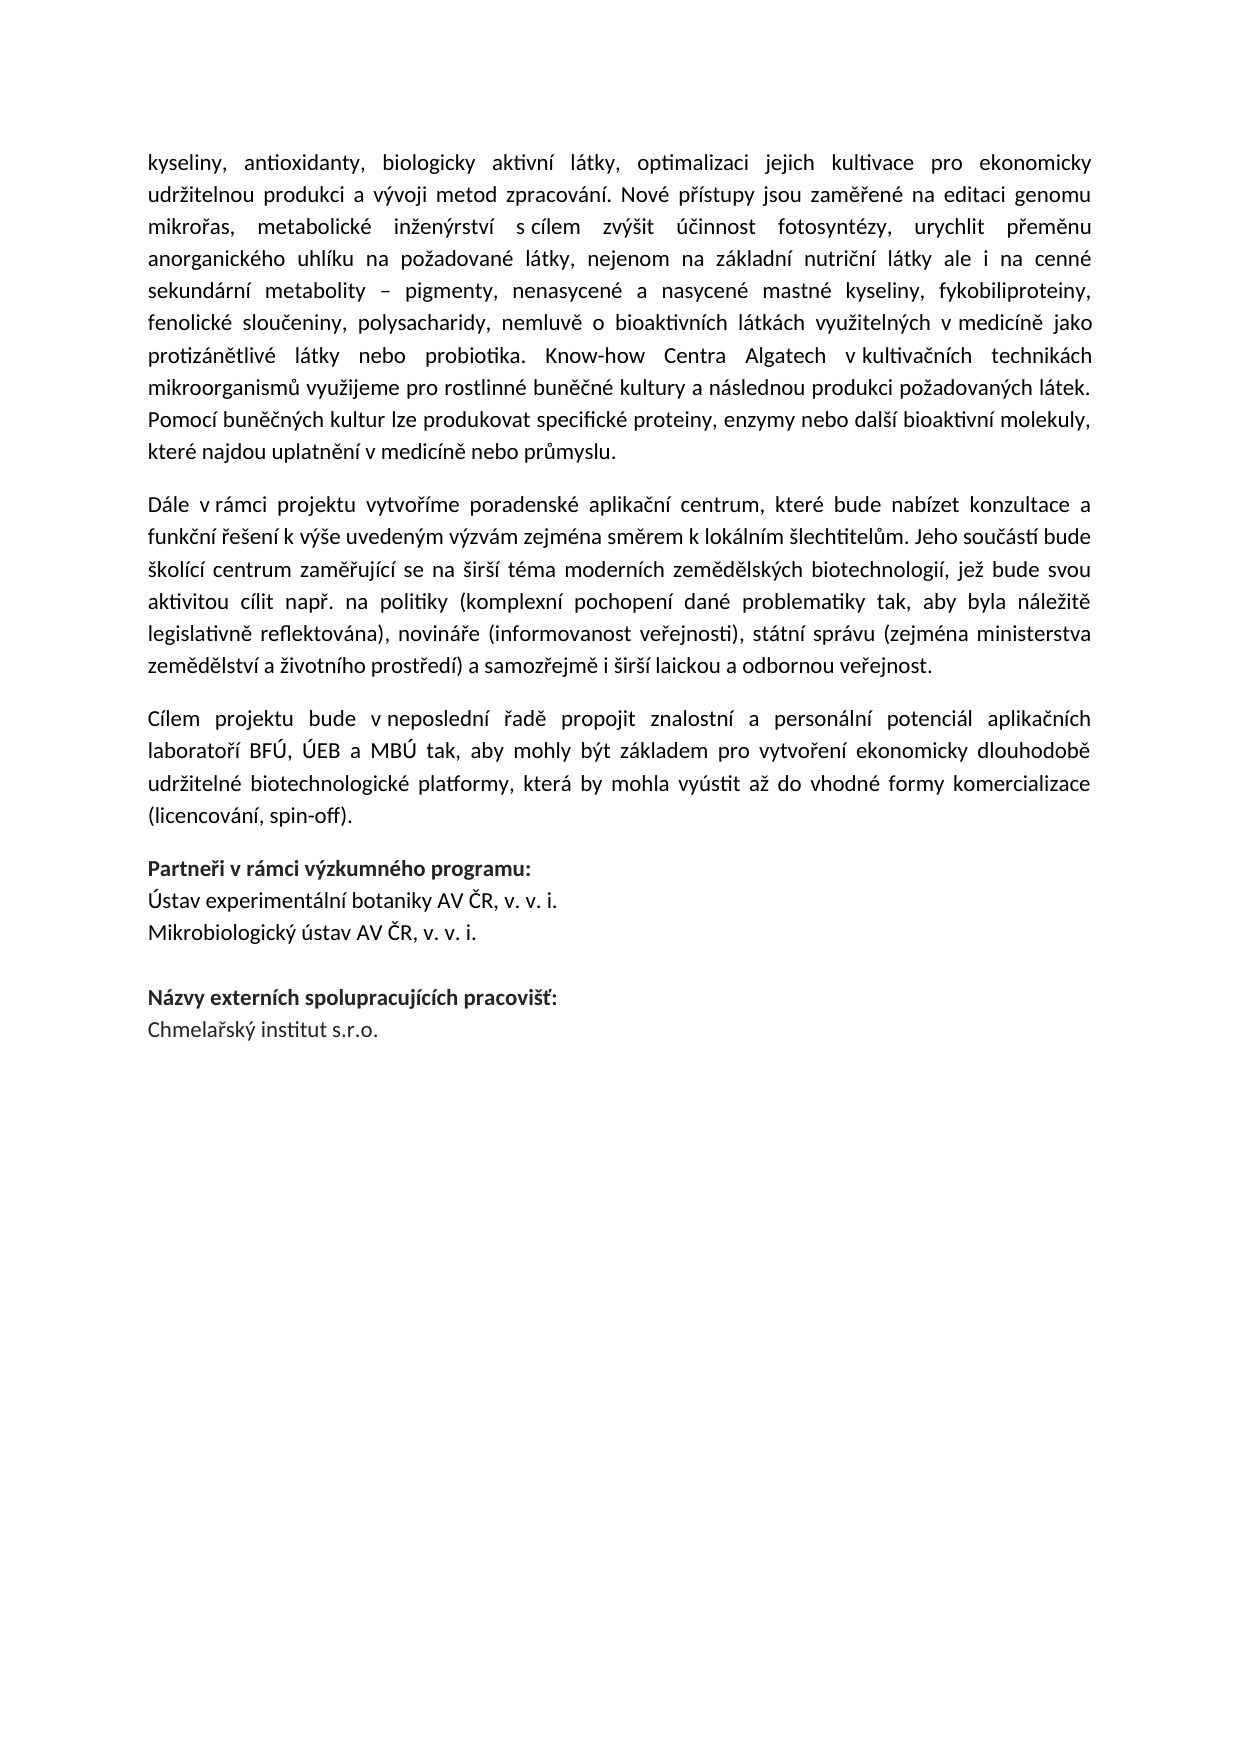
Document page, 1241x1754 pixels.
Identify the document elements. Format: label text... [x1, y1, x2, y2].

text Ústav experimentální botaniky AV ČR, v. v. i. [148, 886, 1093, 914]
text Dále v rámci projektu vytvoříme poradenské aplikační centrum, které bude nabízet konzultace a funkční řešení k výše uvedeným výzvám zejména směrem k lokálním šlechtitelům. Jeho součástí bude školící centrum zaměřující se na širší téma moderních zemědělských biotechnologií, jež bude svou aktivitou cílit např. na politiky (komplexní pochopení dané problematiky tak, aby byla náležitě legislativně reflektována), novináře (informovanost veřejnosti), státní správu (zejména ministerstva zemědělství a životního prostředí) a samozřejmě i širší laickou a odbornou veřejnost. [148, 490, 1093, 679]
text Partneři v rámci výzkumného programu: [148, 854, 1093, 882]
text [148, 148, 1093, 465]
text Cílem projektu bude v neposlední řadě propojit znalostní a personální potenciál aplikačních laboratoří BFÚ, ÚEB a MBÚ tak, aby mohly být základem pro vytvoření ekonomicky dlouhodobě udržitelné biotechnologické platformy, která by mohla vyústit až do vhodné formy komercializace (licencování, spin-off). [148, 704, 1093, 829]
text Chmelařský institut s.r.o. [148, 1015, 1093, 1043]
text Mikrobiologický ústav AV ČR, v. v. i. [148, 918, 1093, 946]
text Názvy externích spolupracujících pracovišť: [148, 983, 1093, 1011]
